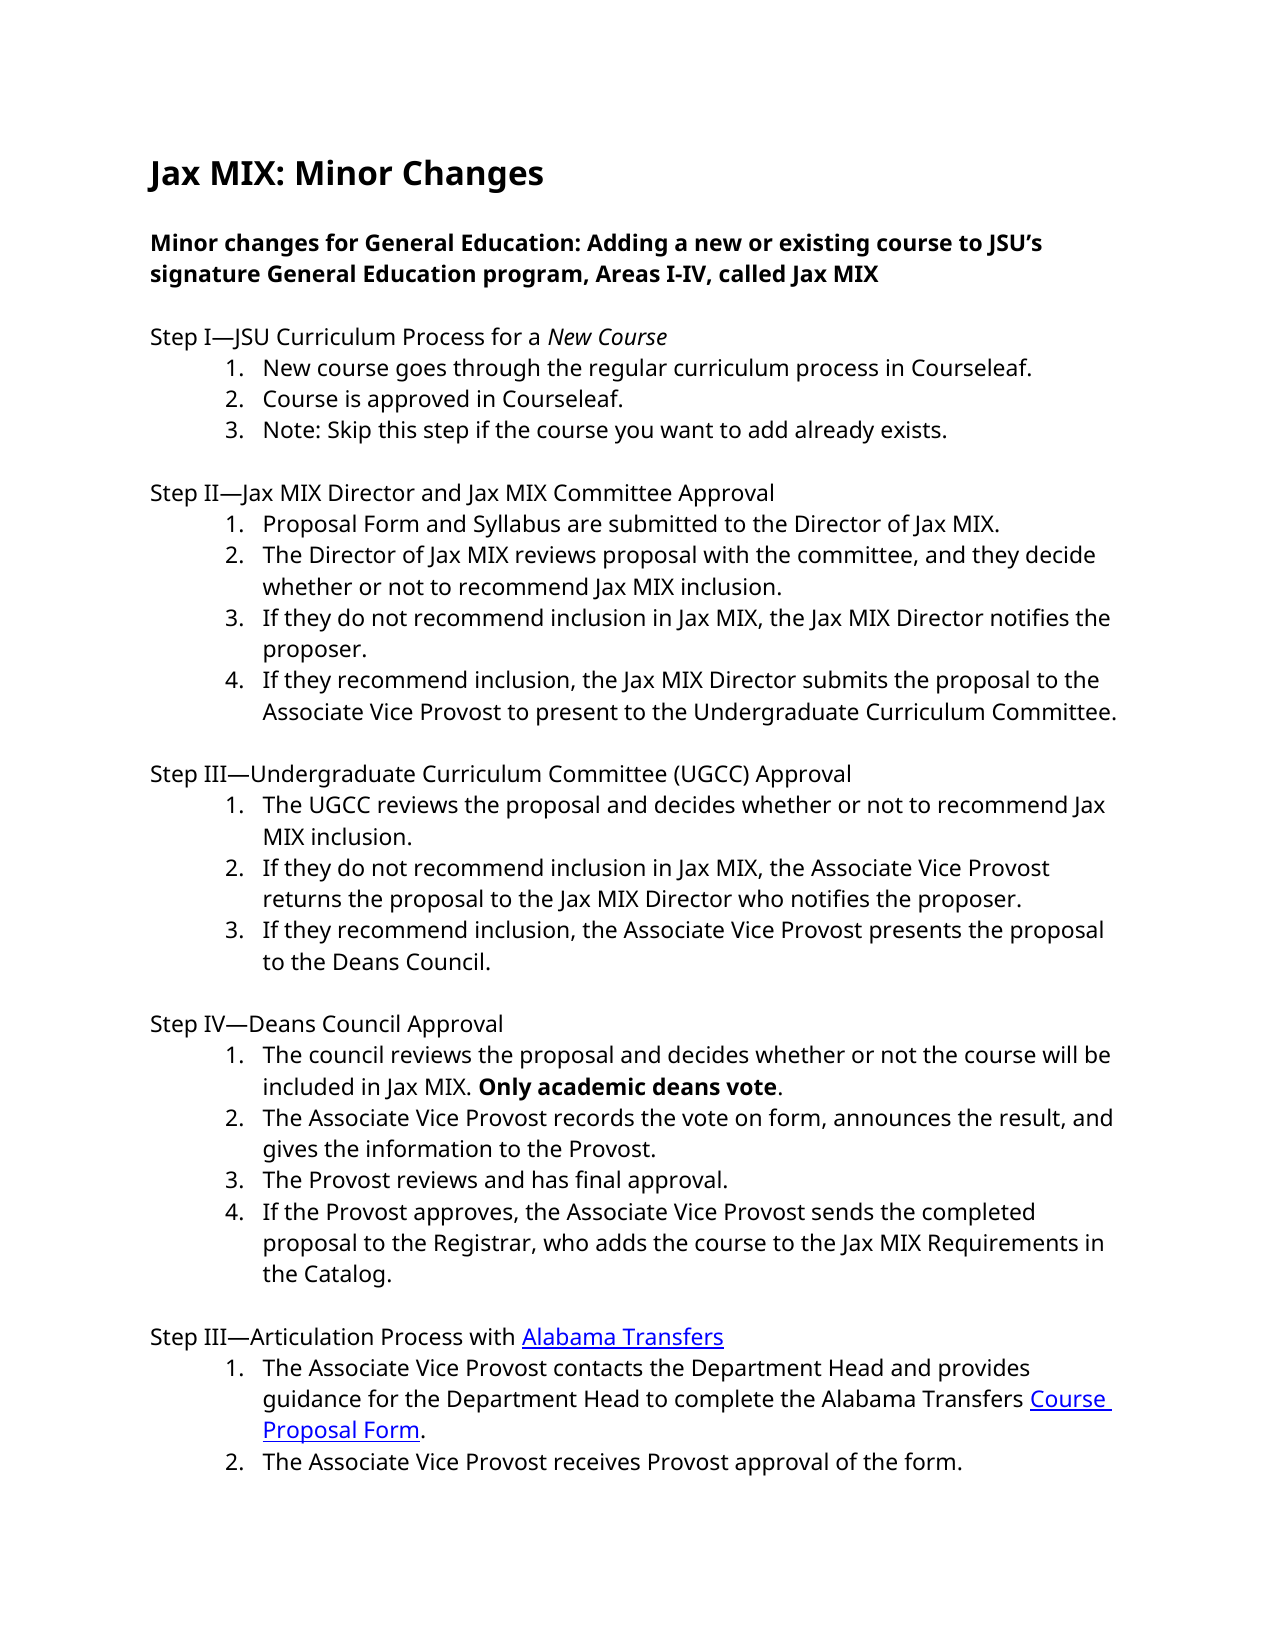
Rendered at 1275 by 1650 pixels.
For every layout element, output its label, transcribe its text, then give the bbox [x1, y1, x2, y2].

text Step III—Articulation Process with Alabama Transfers [150, 1320, 1125, 1352]
list Note: Skip this step if the course you want to add already exists. [225, 414, 1125, 445]
list Course is approved in Courseleaf. [225, 383, 1125, 414]
list If the Provost approves, the Associate Vice Provost sends the completed proposal to the Registrar, who adds the course to the Jax MIX Requirements in the Catalog. [225, 1195, 1125, 1289]
list The Director of Jax MIX reviews proposal with the committee, and they decide whether or not to recommend Jax MIX inclusion. [225, 539, 1125, 602]
list The council reviews the proposal and decides whether or not the course will be included in Jax MIX. Only academic deans vote. [225, 1039, 1125, 1102]
list Proposal Form and Syllabus are submitted to the Director of Jax MIX. [225, 508, 1125, 539]
text Step II—Jax MIX Director and Jax MIX Committee Approval [150, 477, 1125, 508]
text Step I—JSU Curriculum Process for a New Course [150, 320, 1125, 352]
list The Associate Vice Provost receives Provost approval of the form. [225, 1445, 1125, 1477]
list New course goes through the regular curriculum process in Courseleaf. [225, 352, 1125, 383]
list The UGCC reviews the proposal and decides whether or not to recommend Jax MIX inclusion. [225, 789, 1125, 852]
list The Associate Vice Provost records the vote on form, announces the result, and gives the information to the Provost. [225, 1102, 1125, 1164]
list The Associate Vice Provost contacts the Department Head and provides guidance for the Department Head to complete the Alabama Transfers Course Proposal Form. [225, 1352, 1125, 1445]
text Minor changes for General Education: Adding a new or existing course to JSU’s signature General Education program, Areas I-IV, called Jax MIX [150, 227, 1125, 289]
list The Provost reviews and has final approval. [225, 1164, 1125, 1195]
text Step III—Undergraduate Curriculum Committee (UGCC) Approval [150, 758, 1125, 789]
list If they do not recommend inclusion in Jax MIX, the Associate Vice Provost returns the proposal to the Jax MIX Director who notifies the proposer. [225, 852, 1125, 914]
text Step IV—Deans Council Approval [150, 1008, 1125, 1039]
list If they do not recommend inclusion in Jax MIX, the Jax MIX Director notifies the proposer. [225, 602, 1125, 664]
list If they recommend inclusion, the Associate Vice Provost presents the proposal to the Deans Council. [225, 914, 1125, 977]
text Jax MIX: Minor Changes [150, 150, 1125, 195]
list If they recommend inclusion, the Jax MIX Director submits the proposal to the Associate Vice Provost to present to the Undergraduate Curriculum Committee. [225, 664, 1125, 727]
